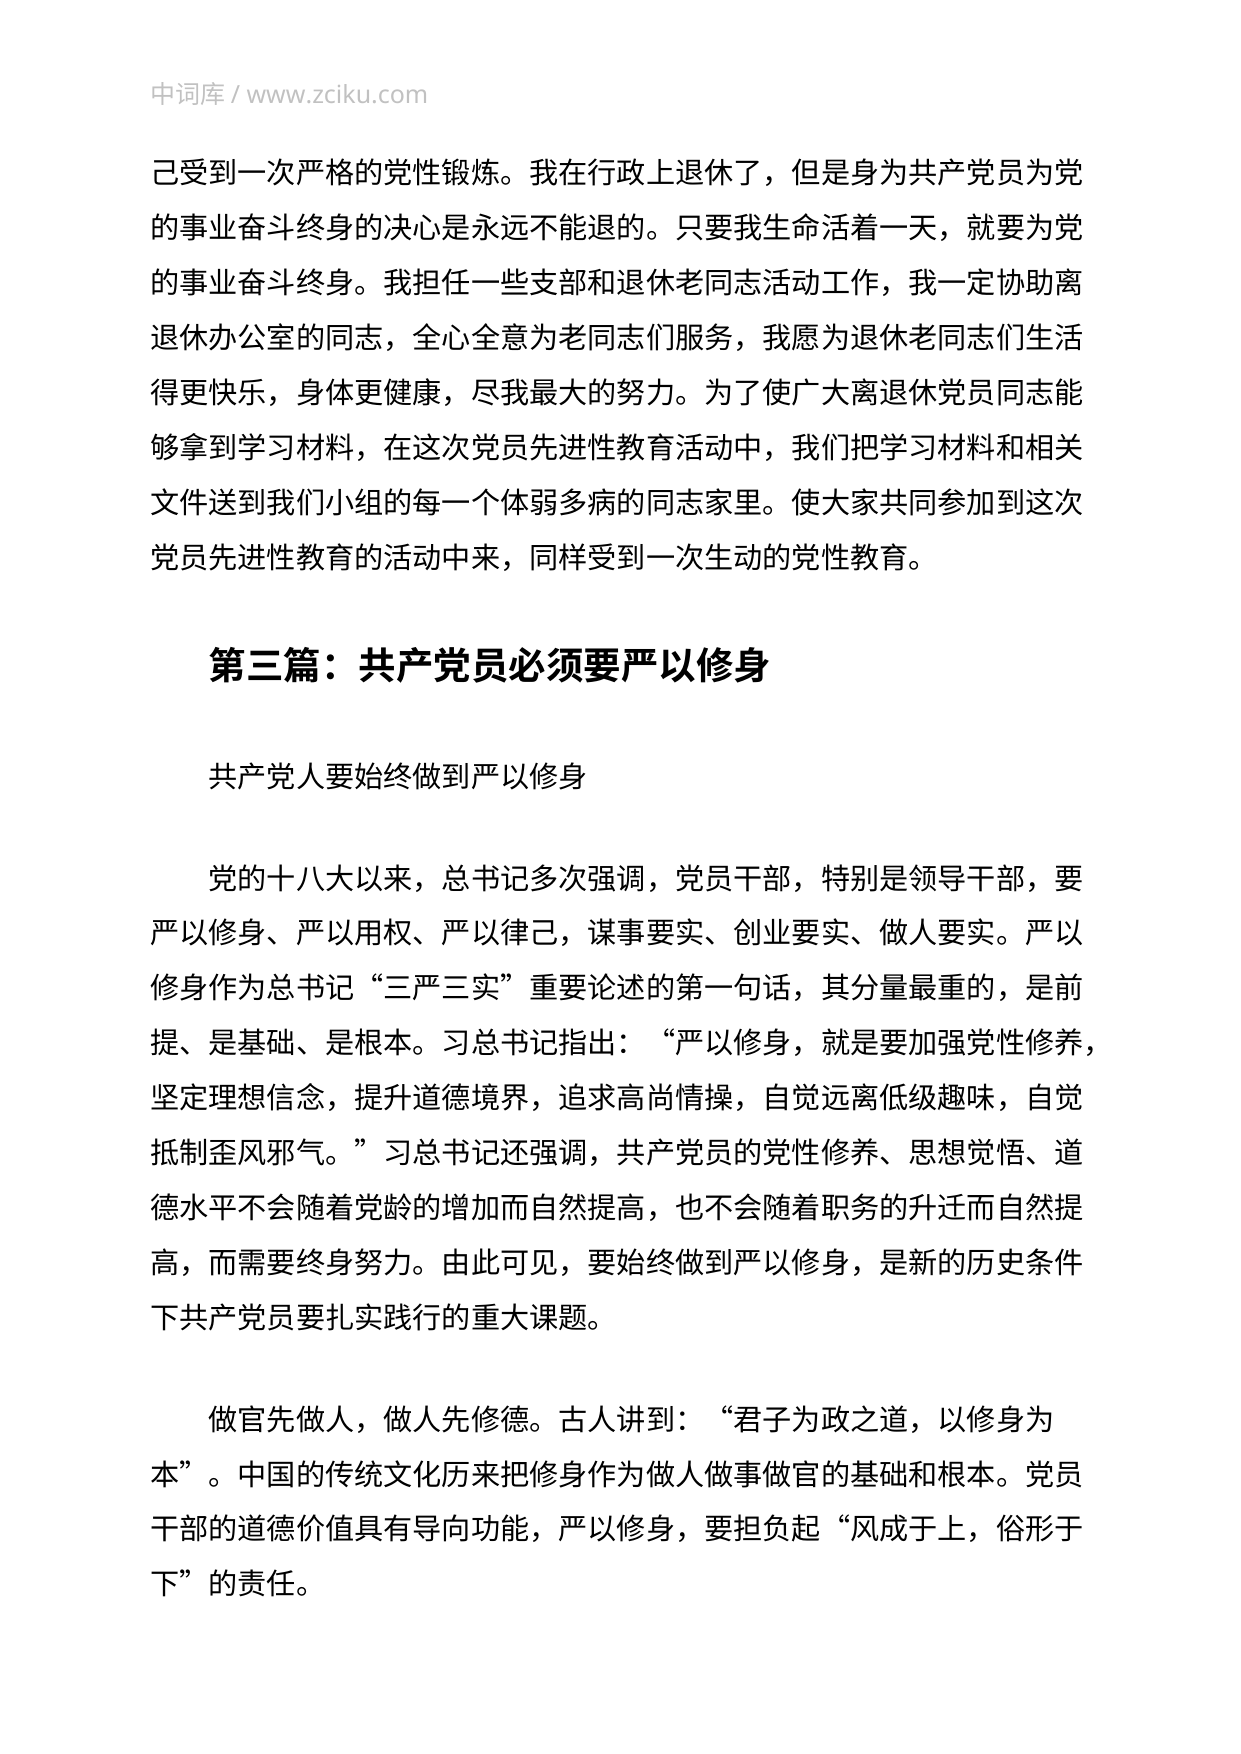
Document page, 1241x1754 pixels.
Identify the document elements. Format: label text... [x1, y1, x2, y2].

text 第三篇：共产党员必须要严以修身 [150, 636, 1090, 690]
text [150, 150, 1090, 577]
text 共产党人要始终做到严以修身 [150, 753, 1090, 796]
text 党的十八大以来，总书记多次强调，党员干部，特别是领导干部，要严以修身、严以用权、严以律己，谋事要实、创业要实、做人要实。严以修身作为总书记“三严三实”重要论述的第一句话，其分量最重的，是前提、是基础、是根本。习总书记指出：“严以修身，就是要加强党性修养，坚定理想信念，提升道德境界，追求高尚情操，自觉远离低级趣味，自觉抵制歪风邪气。”习总书记还强调，共产党员的党性修养、思想觉悟、道德水平不会随着党龄的增加而自然提高，也不会随着职务的升迁而自然提高，而需要终身努力。由此可见，要始终做到严以修身，是新的历史条件下共产党员要扎实践行的重大课题。 [150, 855, 1090, 1337]
text 做官先做人，做人先修德。古人讲到：“君子为政之道，以修身为本”。中国的传统文化历来把修身作为做人做事做官的基础和根本。党员干部的道德价值具有导向功能，严以修身，要担负起“风成于上，俗形于下”的责任。 [150, 1396, 1090, 1603]
